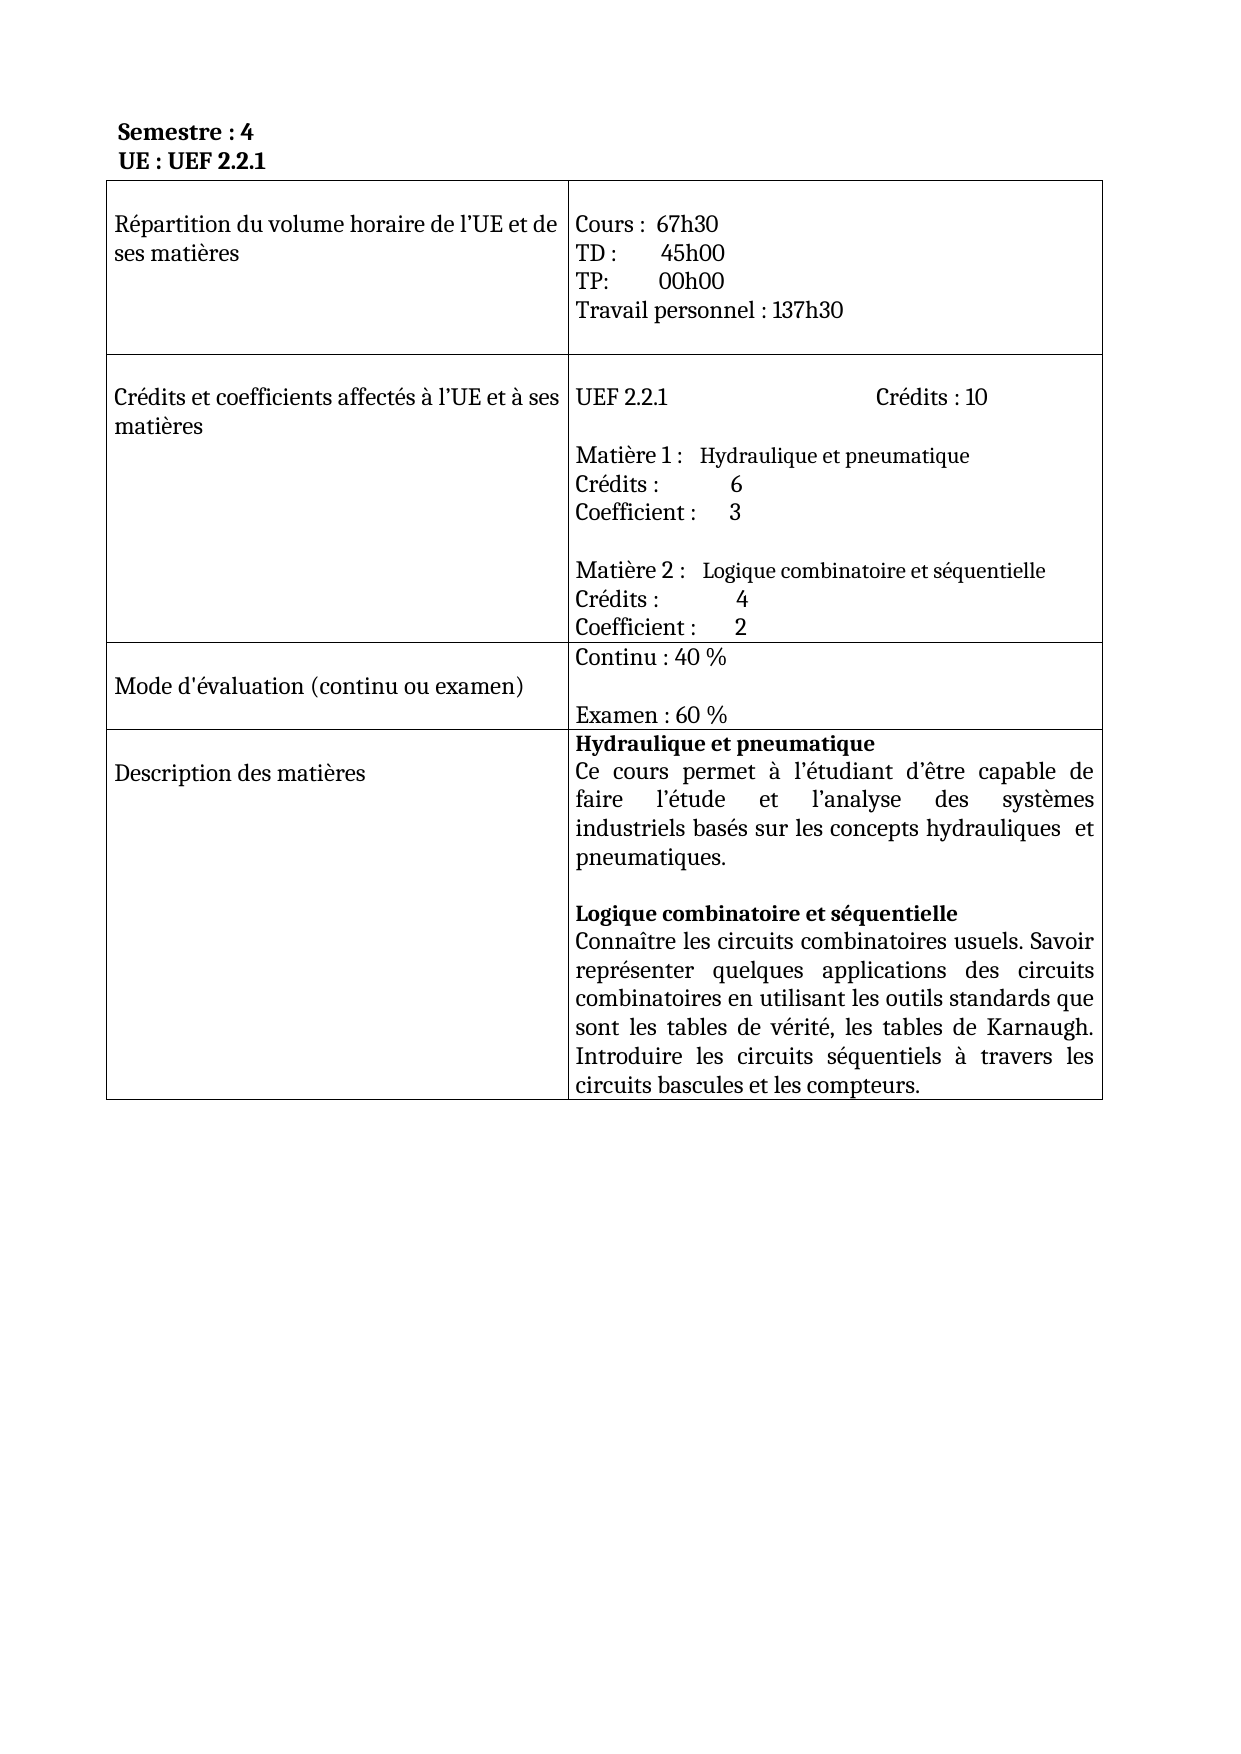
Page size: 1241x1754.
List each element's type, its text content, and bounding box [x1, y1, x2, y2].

table_cell Crédits et coefficients affectés à l’UE et à ses matières [107, 355, 568, 642]
table_cell Mode d'évaluation (continu ou examen) [107, 643, 568, 729]
table_cell UEF 2.2.1 Crédits : 10 Matière 1 : Hydraulique et pneumatique Crédits : 6 Coefficient : 3 Matière 2 : Logique combinatoire et séquentielle Crédits : 4 Coefficient : 2 [569, 355, 1102, 642]
table_cell Continu : 40 % Examen : 60 % [569, 643, 1102, 729]
table_header Répartition du volume horaire de l’UE et de ses matières [107, 181, 568, 353]
table_cell Hydraulique et pneumatique Ce cours permet à l’étudiant d’être capable de faire l’étude et l’analyse des systèmes industriels basés sur les concepts hydrauliques et pneumatiques. Logique combinatoire et séquentielle Connaître les circuits combinatoires usuels. Savoir représenter quelques applications des circuits combinatoires en utilisant les outils standards que sont les tables de vérité, les tables de Karnaugh. Introduire les circuits séquentiels à travers les circuits bascules et les compteurs. [569, 730, 1102, 1099]
text UE : UEF 2.2.1 [118, 147, 1122, 176]
text Semestre : 4 [118, 118, 1122, 147]
table_header Cours : 67h30 TD : 45h00 TP: 00h00 Travail personnel : 137h30 [569, 181, 1102, 353]
table_cell Description des matières [107, 730, 568, 1099]
